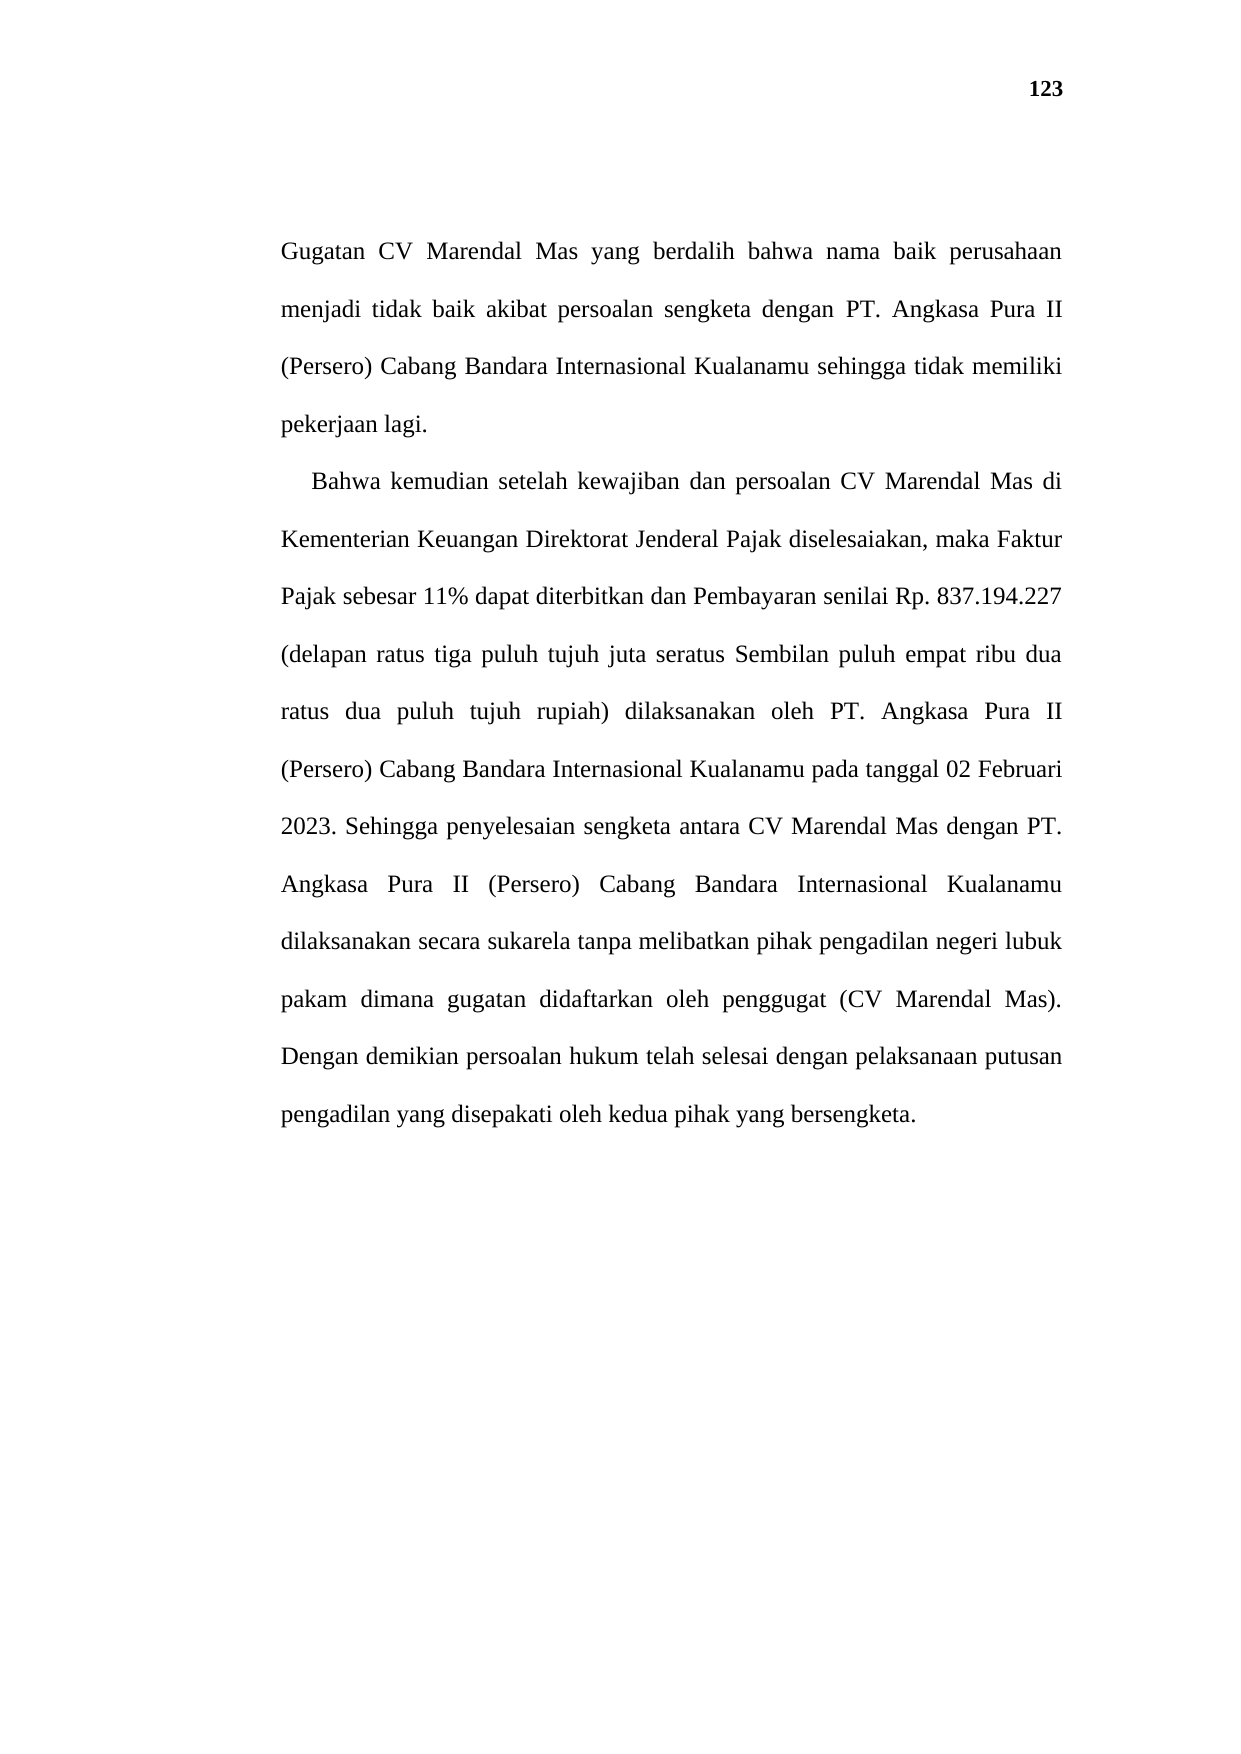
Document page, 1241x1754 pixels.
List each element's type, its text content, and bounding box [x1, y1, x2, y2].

text Bahwa kemudian setelah kewajiban dan persoalan CV Marendal Mas di Kementerian Keuangan Direktorat Jenderal Pajak diselesaiakan, maka Faktur Pajak sebesar 11% dapat diterbitkan dan Pembayaran senilai Rp. 837.194.227 (delapan ratus tiga puluh tujuh juta seratus Sembilan puluh empat ribu dua ratus dua puluh tujuh rupiah) dilaksanakan oleh PT. Angkasa Pura II (Persero) Cabang Bandara Internasional Kualanamu pada tanggal 02 Februari 2023. Sehingga penyelesaian sengketa antara CV Marendal Mas dengan PT. Angkasa Pura II (Persero) Cabang Bandara Internasional Kualanamu dilaksanakan secara sukarela tanpa melibatkan pihak pengadilan negeri lubuk pakam dimana gugatan didaftarkan oleh penggugat (CV Marendal Mas). Dengan demikian persoalan hukum telah selesai dengan pelaksanaan putusan pengadilan yang disepakati oleh kedua pihak yang bersengketa. [281, 466, 1063, 1127]
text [281, 236, 1063, 437]
